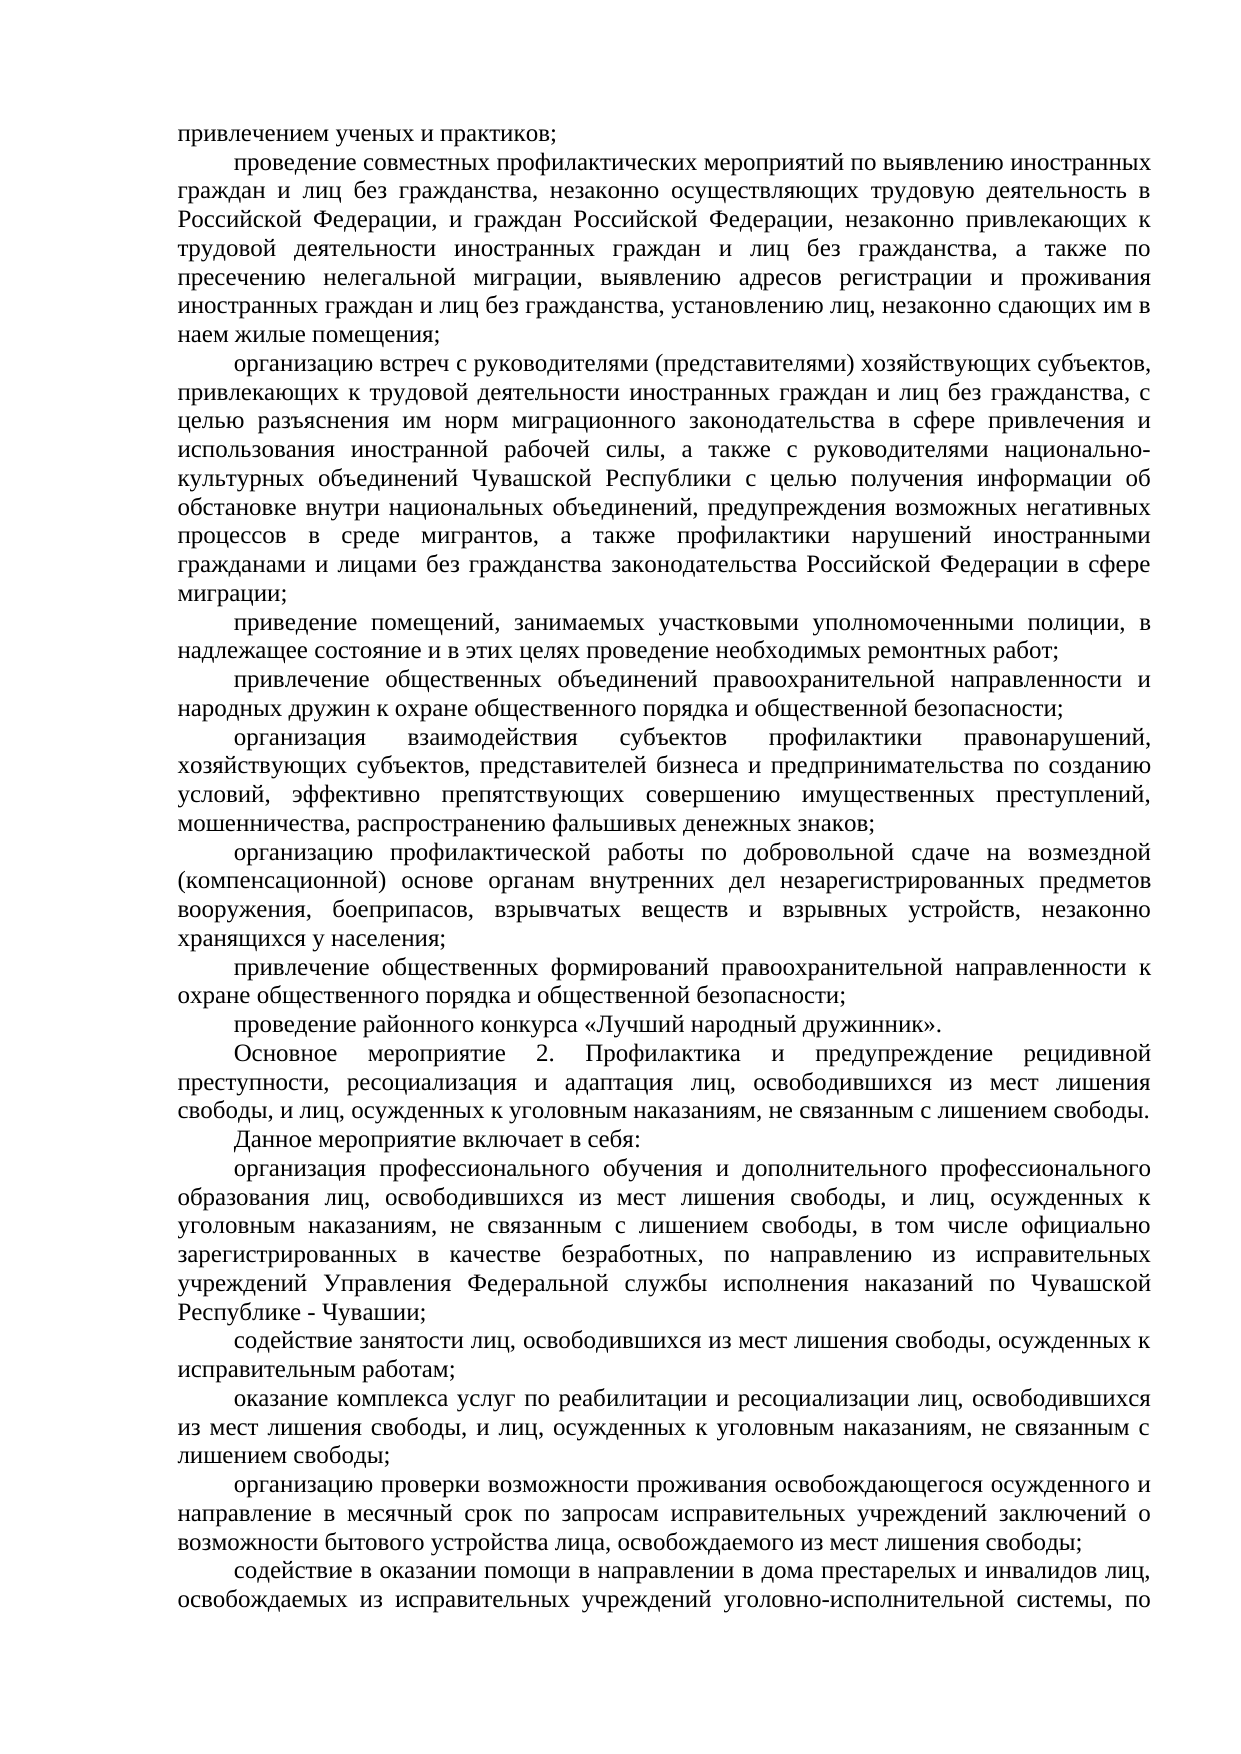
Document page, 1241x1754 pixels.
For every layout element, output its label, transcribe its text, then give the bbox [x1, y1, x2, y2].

text организацию встреч с руководителями (представителями) хозяйствующих субъектов, привлекающих к трудовой деятельности иностранных граждан и лиц без гражданства, с целью разъяснения им норм миграционного законодательства в сфере привлечения и использования иностранной рабочей силы, а также с руководителями национально-культурных объединений Чувашской Республики с целью получения информации об обстановке внутри национальных объединений, предупреждения возможных негативных процессов в среде мигрантов, а также профилактики нарушений иностранными гражданами и лицами без гражданства законодательства Российской Федерации в сфере миграции; [177, 348, 1152, 607]
text Основное мероприятие 2. Профилактика и предупреждение рецидивной преступности, ресоциализация и адаптация лиц, освободившихся из мест лишения свободы, и лиц, осужденных к уголовным наказаниям, не связанным с лишением свободы. [177, 1038, 1152, 1124]
text оказание комплекса услуг по реабилитации и ресоциализации лиц, освободившихся из мест лишения свободы, и лиц, осужденных к уголовным наказаниям, не связанным с лишением свободы; [177, 1383, 1152, 1469]
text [177, 1556, 1152, 1613]
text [177, 118, 1152, 147]
text привлечение общественных формирований правоохранительной направленности к охране общественного порядка и общественной безопасности; [177, 952, 1152, 1009]
text проведение совместных профилактических мероприятий по выявлению иностранных граждан и лиц без гражданства, незаконно осуществляющих трудовую деятельность в Российской Федерации, и граждан Российской Федерации, незаконно привлекающих к трудовой деятельности иностранных граждан и лиц без гражданства, а также по пресечению нелегальной миграции, выявлению адресов регистрации и проживания иностранных граждан и лиц без гражданства, установлению лиц, незаконно сдающих им в наем жилые помещения; [177, 147, 1152, 348]
text содействие занятости лиц, освободившихся из мест лишения свободы, осужденных к исправительным работам; [177, 1326, 1152, 1383]
text организация взаимодействия субъектов профилактики правонарушений, хозяйствующих субъектов, представителей бизнеса и предпринимательства по созданию условий, эффективно препятствующих совершению имущественных преступлений, мошенничества, распространению фальшивых денежных знаков; [177, 722, 1152, 837]
text организацию проверки возможности проживания освобождающегося осужденного и направление в месячный срок по запросам исправительных учреждений заключений о возможности бытового устройства лица, освобождаемого из мест лишения свободы; [177, 1469, 1152, 1556]
text проведение районного конкурса «Лучший народный дружинник». [177, 1009, 1152, 1038]
text организация профессионального обучения и дополнительного профессионального образования лиц, освободившихся из мест лишения свободы, и лиц, осужденных к уголовным наказаниям, не связанным с лишением свободы, в том числе официально зарегистрированных в качестве безработных, по направлению из исправительных учреждений Управления Федеральной службы исполнения наказаний по Чувашской Республике - Чувашии; [177, 1153, 1152, 1326]
text приведение помещений, занимаемых участковыми уполномоченными полиции, в надлежащее состояние и в этих целях проведение необходимых ремонтных работ; [177, 607, 1152, 664]
text привлечение общественных объединений правоохранительной направленности и народных дружин к охране общественного порядка и общественной безопасности; [177, 664, 1152, 722]
text организацию профилактической работы по добровольной сдаче на возмездной (компенсационной) основе органам внутренних дел незарегистрированных предметов вооружения, боеприпасов, взрывчатых веществ и взрывных устройств, незаконно хранящихся у населения; [177, 837, 1152, 952]
text Данное мероприятие включает в себя: [177, 1124, 1152, 1153]
